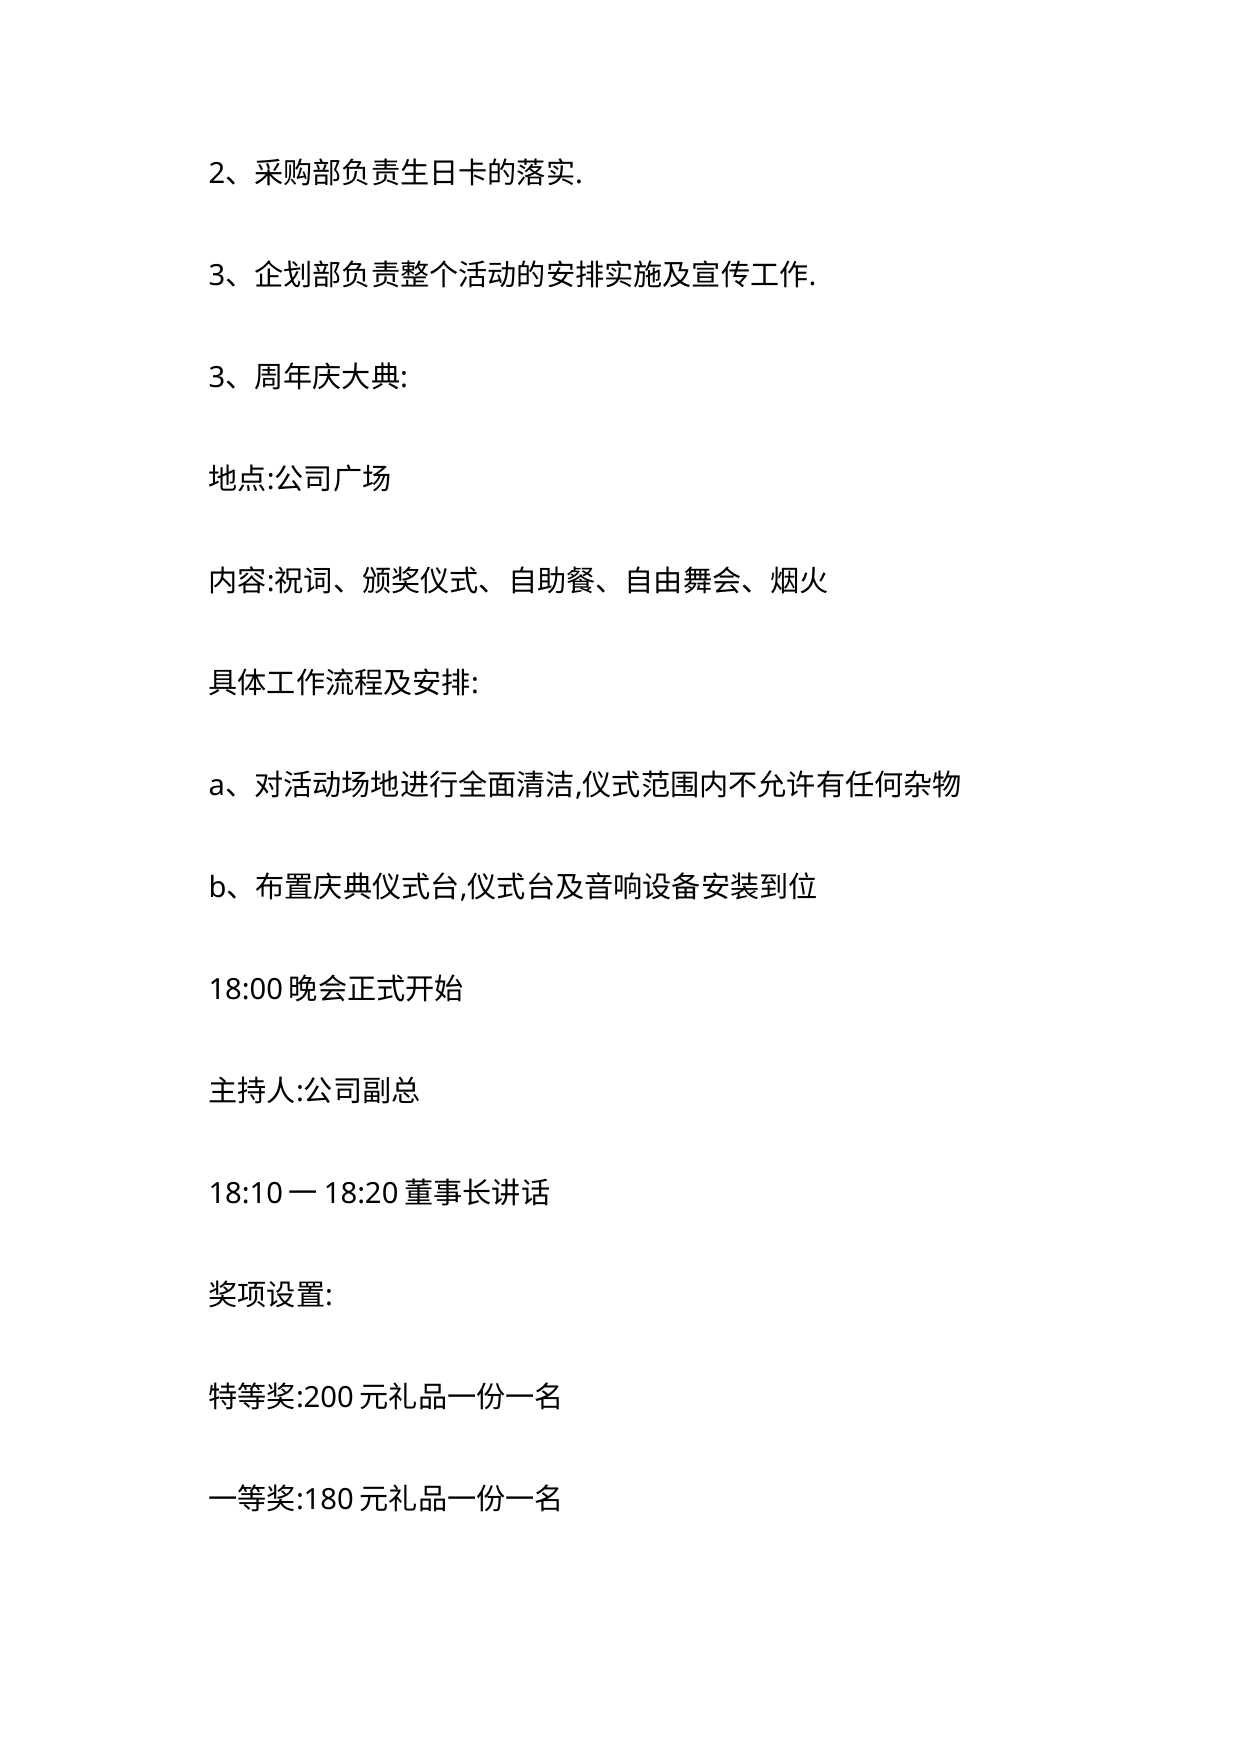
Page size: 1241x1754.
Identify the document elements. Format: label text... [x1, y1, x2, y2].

text 18:10一18:20董事长讲话 [150, 1170, 1090, 1212]
text 奖项设置: [150, 1272, 1090, 1314]
text 地点:公司广场 [150, 456, 1090, 498]
text 具体工作流程及安排: [150, 660, 1090, 702]
text 特等奖:200元礼品一份一名 [150, 1374, 1090, 1416]
text b、布置庆典仪式台,仪式台及音响设备安装到位 [150, 864, 1090, 906]
text 一等奖:180元礼品一份一名 [150, 1476, 1090, 1518]
text 主持人:公司副总 [150, 1068, 1090, 1110]
text 内容:祝词、颁奖仪式、自助餐、自由舞会、烟火 [150, 558, 1090, 600]
text a、对活动场地进行全面清洁,仪式范围内不允许有任何杂物 [150, 762, 1090, 804]
text 2、采购部负责生日卡的落实. [150, 150, 1090, 192]
text 18:00晚会正式开始 [150, 966, 1090, 1008]
text 3、企划部负责整个活动的安排实施及宣传工作. [150, 252, 1090, 294]
text 3、周年庆大典: [150, 354, 1090, 396]
